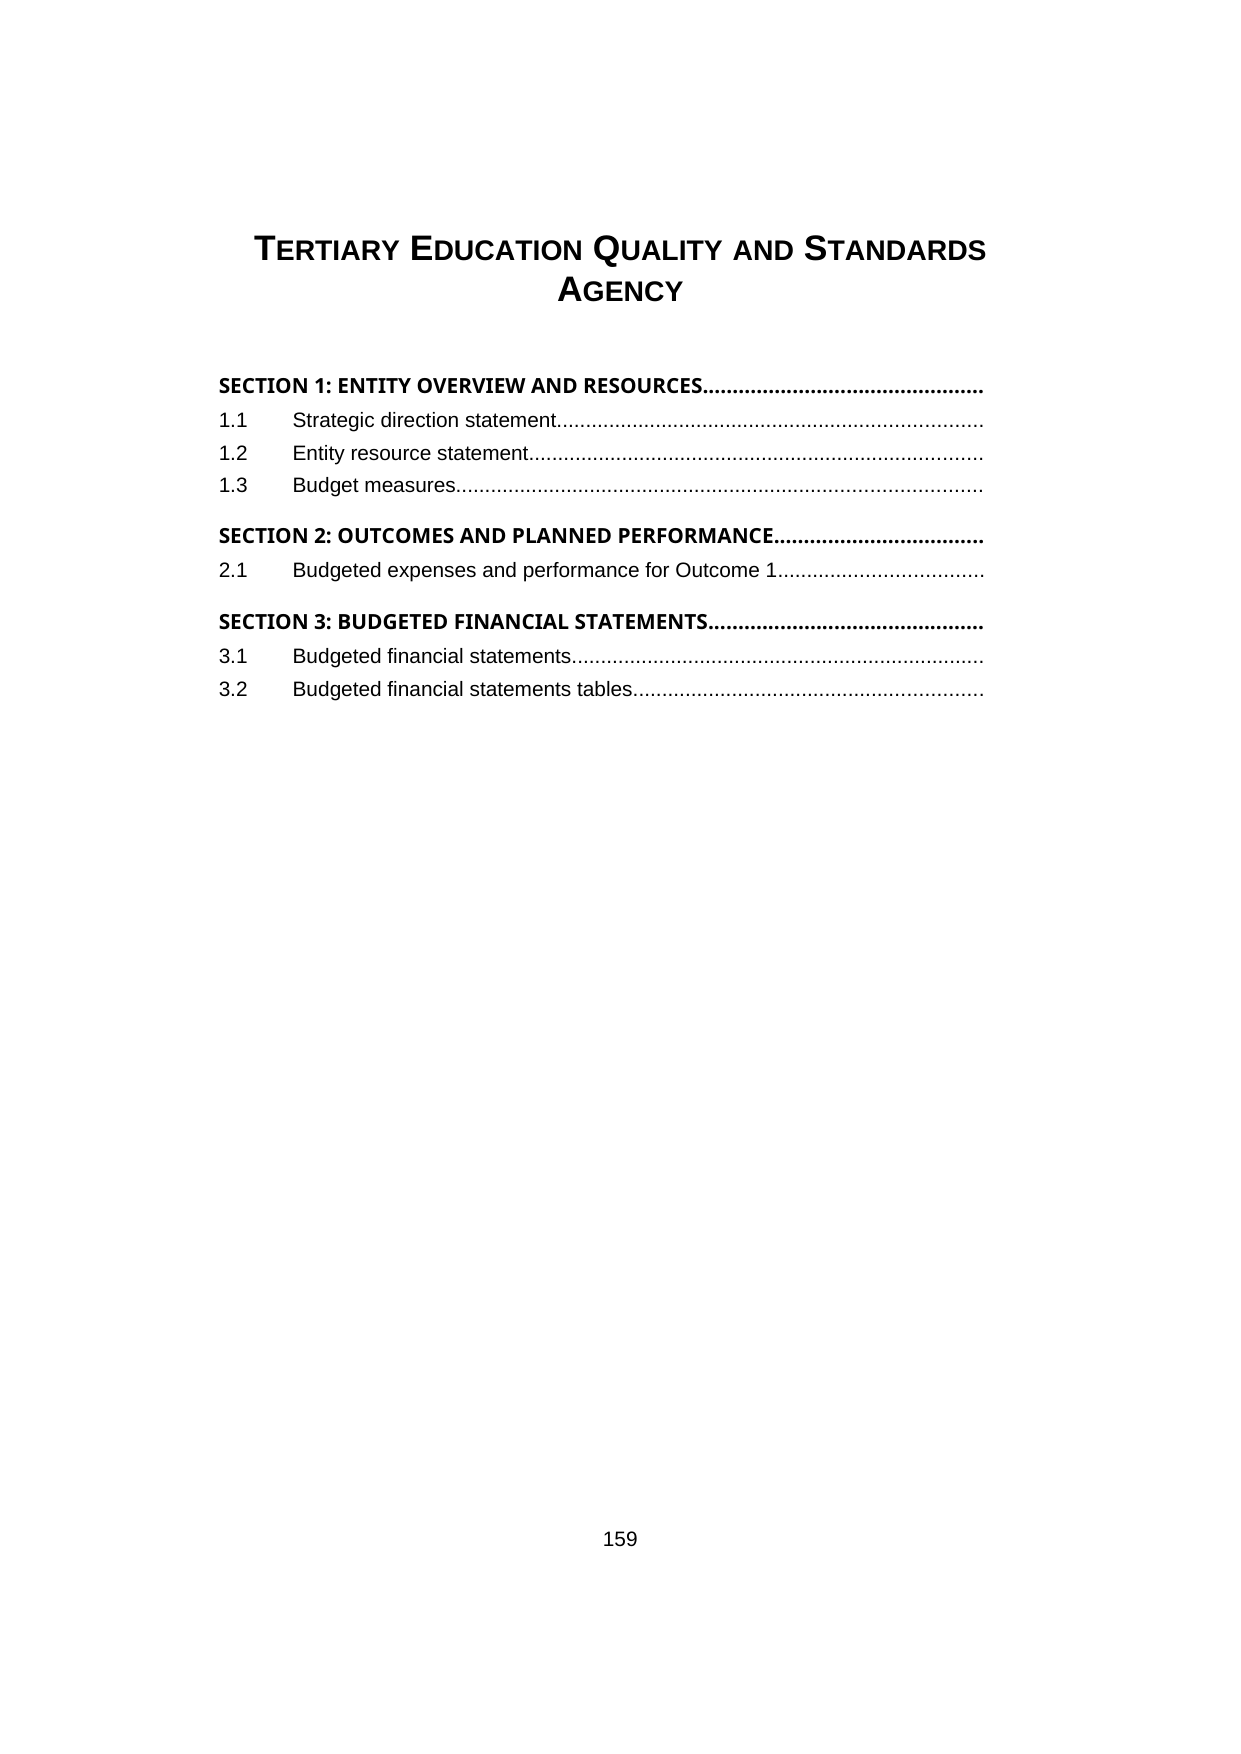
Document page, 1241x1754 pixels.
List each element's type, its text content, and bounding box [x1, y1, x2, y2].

text 2.1 Budgeted expenses and performance for Outcome 1 162 [218, 558, 933, 582]
text Section 2: Outcomes and planned performance 161 [218, 522, 933, 550]
subtitle Tertiary Education Quality and Standards Agency [218, 227, 1022, 309]
text 1.3 Budget measures 160 [218, 473, 933, 497]
text 1.1 Strategic direction statement 158 [218, 408, 933, 432]
text 1.2 Entity resource statement 159 [218, 440, 933, 464]
text Section 3: Budgeted financial statements 167 [218, 607, 933, 636]
text 3.1 Budgeted financial statements 167 [218, 644, 933, 668]
text 3.2 Budgeted financial statements tables 168 [218, 676, 933, 700]
text Section 1: Entity overview and resources 158 [218, 371, 933, 400]
